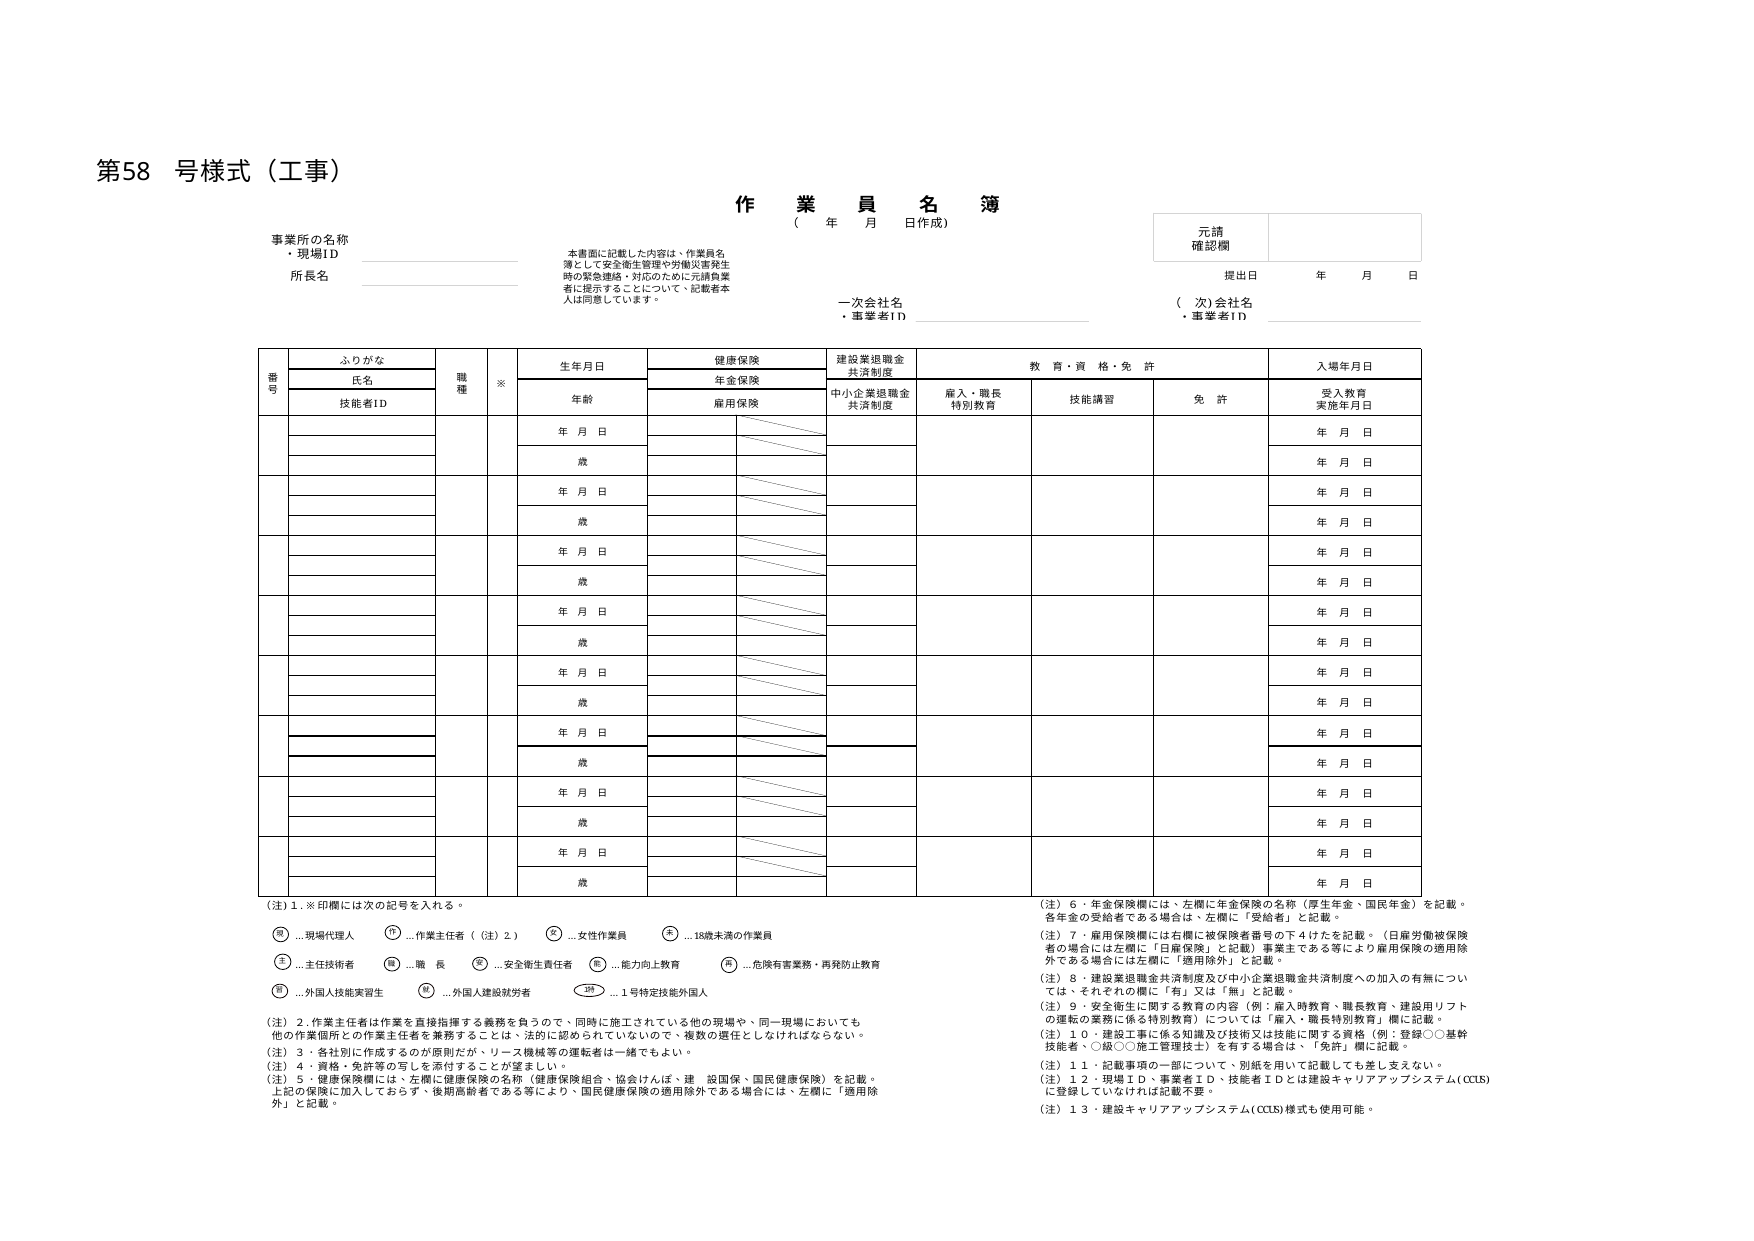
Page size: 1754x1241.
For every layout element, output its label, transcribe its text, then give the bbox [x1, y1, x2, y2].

text 第58号様式（工事） [96, 151, 1658, 187]
